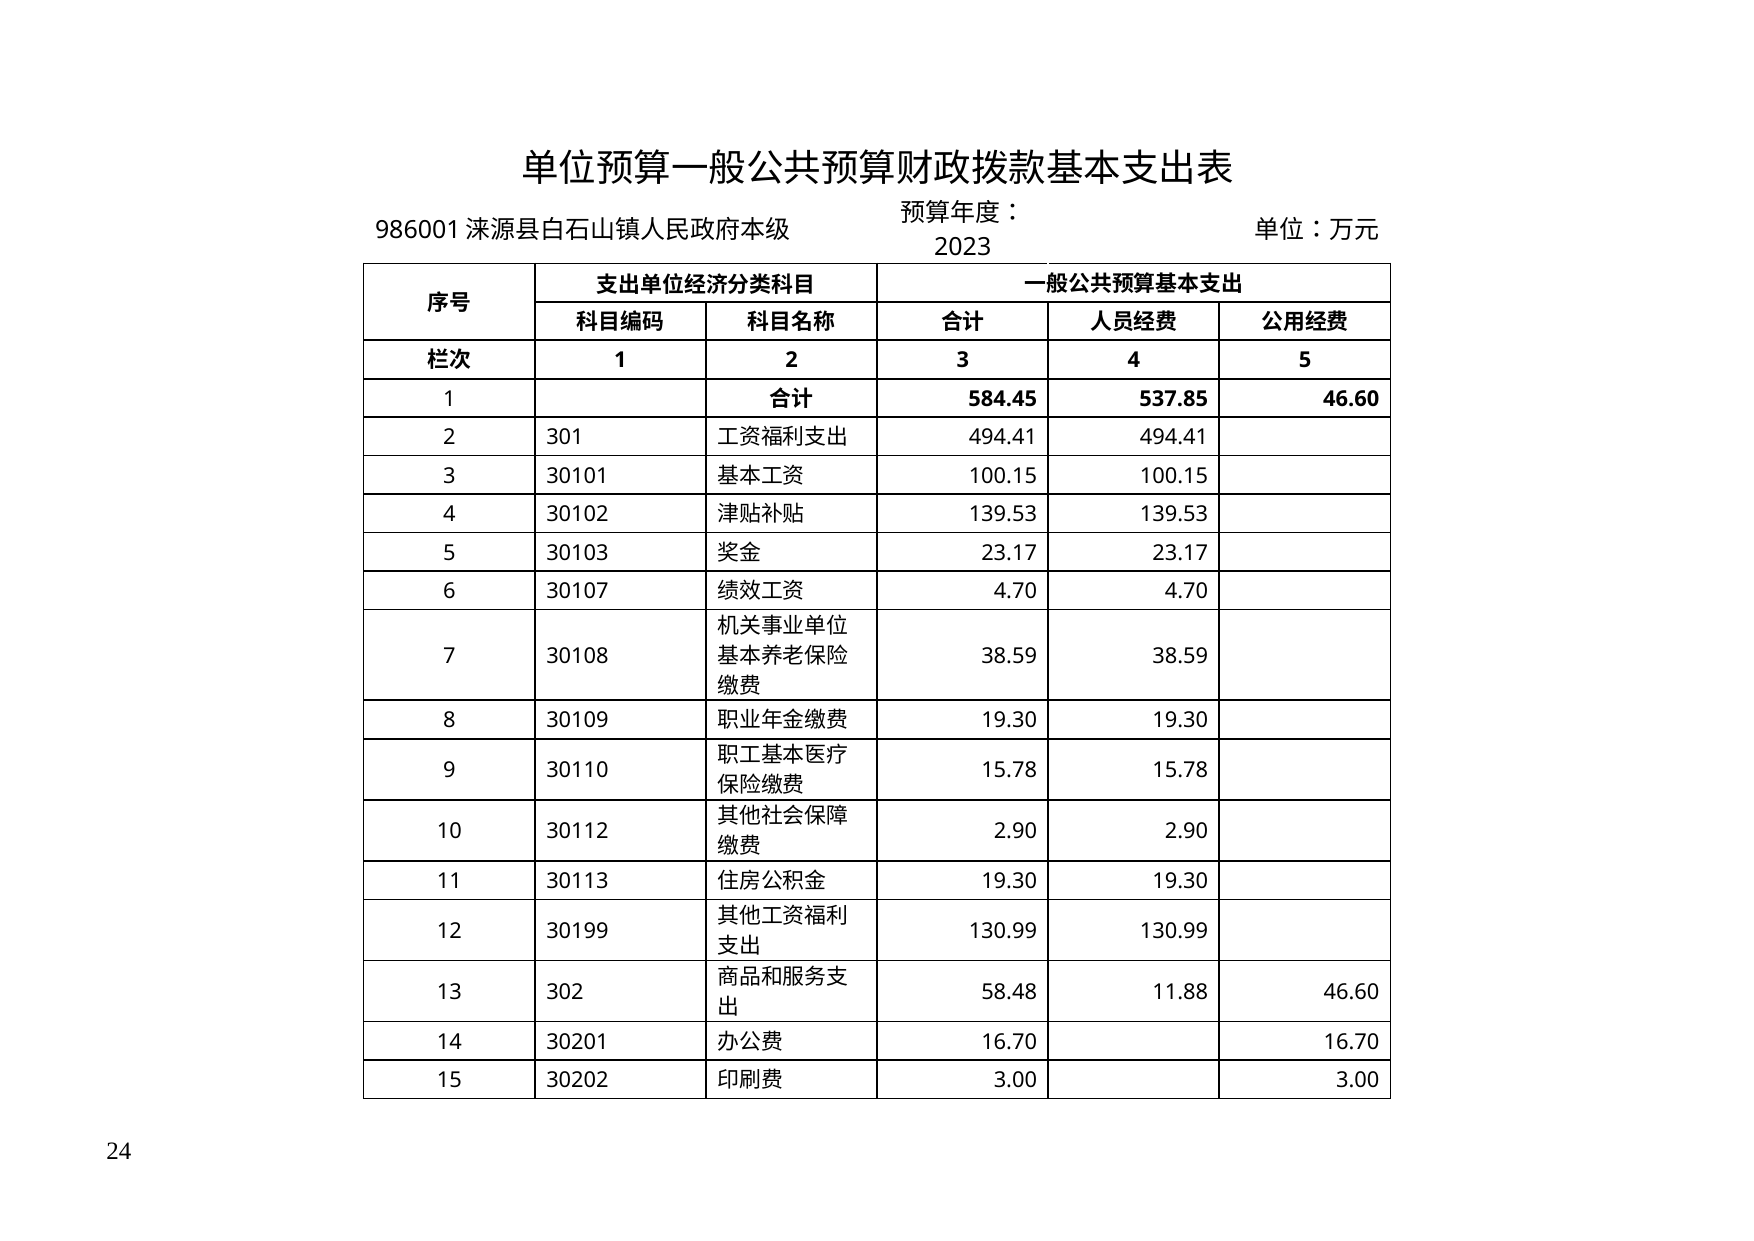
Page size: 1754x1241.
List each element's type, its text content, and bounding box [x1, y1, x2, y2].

table_cell 5 [364, 533, 534, 570]
table_cell 其他工资福利支出 [707, 900, 876, 960]
table_cell 办公费 [707, 1022, 876, 1059]
table_cell 130.99 [878, 900, 1047, 960]
table_cell 301 [536, 418, 705, 455]
table_cell 科目编码 [536, 303, 705, 339]
table_cell 139.53 [878, 495, 1047, 532]
table_cell [1220, 862, 1390, 898]
table_header 预算年度：2023 [878, 195, 1047, 262]
table_cell 序号 [364, 264, 534, 339]
table_cell 23.17 [1049, 533, 1218, 570]
table_cell 职工基本医疗保险缴费 [707, 740, 876, 799]
table_cell [1220, 740, 1390, 799]
table_cell 人员经费 [1049, 303, 1218, 339]
table_cell 4.70 [878, 572, 1047, 608]
table_cell 公用经费 [1220, 303, 1390, 339]
table_cell 30201 [536, 1022, 705, 1059]
table_cell 139.53 [1049, 495, 1218, 532]
table_cell [1220, 456, 1390, 493]
table_cell 30113 [536, 862, 705, 898]
table_cell [1220, 572, 1390, 608]
table_cell 8 [364, 701, 534, 738]
table_cell 基本工资 [707, 456, 876, 493]
table_cell 6 [364, 572, 534, 608]
text 单位预算一般公共预算财政拨款基本支出表 [106, 142, 1648, 193]
table_cell 印刷费 [707, 1061, 876, 1098]
table_cell 11.88 [1049, 961, 1218, 1021]
table_cell 302 [536, 961, 705, 1021]
table_cell 栏次 [364, 341, 534, 378]
table_cell [1220, 701, 1390, 738]
table_cell 4 [364, 495, 534, 532]
table_cell 19.30 [1049, 862, 1218, 898]
table_cell 支出单位经济分类科目 [536, 264, 876, 301]
table_cell 30108 [536, 610, 705, 699]
table_cell 绩效工资 [707, 572, 876, 608]
table_cell 合计 [878, 303, 1047, 339]
table_cell 30101 [536, 456, 705, 493]
table_cell 5 [1220, 341, 1390, 378]
table_cell [1220, 418, 1390, 455]
table_cell 30199 [536, 900, 705, 960]
table_cell 15.78 [878, 740, 1047, 799]
table_cell 30110 [536, 740, 705, 799]
table_header 单位：万元 [1049, 195, 1390, 262]
table_cell 58.48 [878, 961, 1047, 1021]
table_cell 19.30 [878, 862, 1047, 898]
table_cell 19.30 [878, 701, 1047, 738]
table_cell 494.41 [1049, 418, 1218, 455]
table_cell 1 [536, 341, 705, 378]
table_cell 12 [364, 900, 534, 960]
table_cell [1220, 533, 1390, 570]
table_cell [1220, 610, 1390, 699]
table_cell 30102 [536, 495, 705, 532]
table_cell 2.90 [878, 801, 1047, 860]
table_cell 7 [364, 610, 534, 699]
table_cell [1220, 900, 1390, 960]
table_cell 30112 [536, 801, 705, 860]
table_cell 3.00 [1220, 1061, 1390, 1098]
table_cell 15 [364, 1061, 534, 1098]
table_cell 科目名称 [707, 303, 876, 339]
table_cell 2 [364, 418, 534, 455]
table_cell 住房公积金 [707, 862, 876, 898]
table_cell 15.78 [1049, 740, 1218, 799]
table_cell 13 [364, 961, 534, 1021]
table_cell 2 [707, 341, 876, 378]
table_cell 津贴补贴 [707, 495, 876, 532]
table_cell 30109 [536, 701, 705, 738]
table_cell 23.17 [878, 533, 1047, 570]
table_cell 16.70 [1220, 1022, 1390, 1059]
table_cell 14 [364, 1022, 534, 1059]
table_cell [1049, 1061, 1218, 1098]
table_cell [1049, 1022, 1218, 1059]
table_cell 30107 [536, 572, 705, 608]
table_cell 19.30 [1049, 701, 1218, 738]
table_cell 3 [878, 341, 1047, 378]
table_cell 584.45 [878, 380, 1047, 416]
table_cell 工资福利支出 [707, 418, 876, 455]
table_cell 100.15 [1049, 456, 1218, 493]
table_cell 100.15 [878, 456, 1047, 493]
table_cell 一般公共预算基本支出 [878, 264, 1390, 301]
table_cell 职业年金缴费 [707, 701, 876, 738]
table_cell [1220, 801, 1390, 860]
table_cell 46.60 [1220, 380, 1390, 416]
table_cell 46.60 [1220, 961, 1390, 1021]
table_cell 4 [1049, 341, 1218, 378]
table_cell 合计 [707, 380, 876, 416]
table_cell 9 [364, 740, 534, 799]
table_cell 30103 [536, 533, 705, 570]
table_cell 3.00 [878, 1061, 1047, 1098]
table_cell 4.70 [1049, 572, 1218, 608]
table_cell 494.41 [878, 418, 1047, 455]
table_cell 130.99 [1049, 900, 1218, 960]
table_cell [536, 380, 705, 416]
table_cell 1 [364, 380, 534, 416]
table_cell 16.70 [878, 1022, 1047, 1059]
table_cell 3 [364, 456, 534, 493]
table_cell 商品和服务支出 [707, 961, 876, 1021]
table_header 986001涞源县白石山镇人民政府本级 [364, 195, 876, 262]
table_cell 11 [364, 862, 534, 898]
table_cell 机关事业单位基本养老保险缴费 [707, 610, 876, 699]
table_cell 30202 [536, 1061, 705, 1098]
table_cell 10 [364, 801, 534, 860]
table_cell 38.59 [1049, 610, 1218, 699]
table_cell 537.85 [1049, 380, 1218, 416]
table_cell [1220, 495, 1390, 532]
table_cell 38.59 [878, 610, 1047, 699]
table_cell 其他社会保障缴费 [707, 801, 876, 860]
table_cell 2.90 [1049, 801, 1218, 860]
table_cell 奖金 [707, 533, 876, 570]
